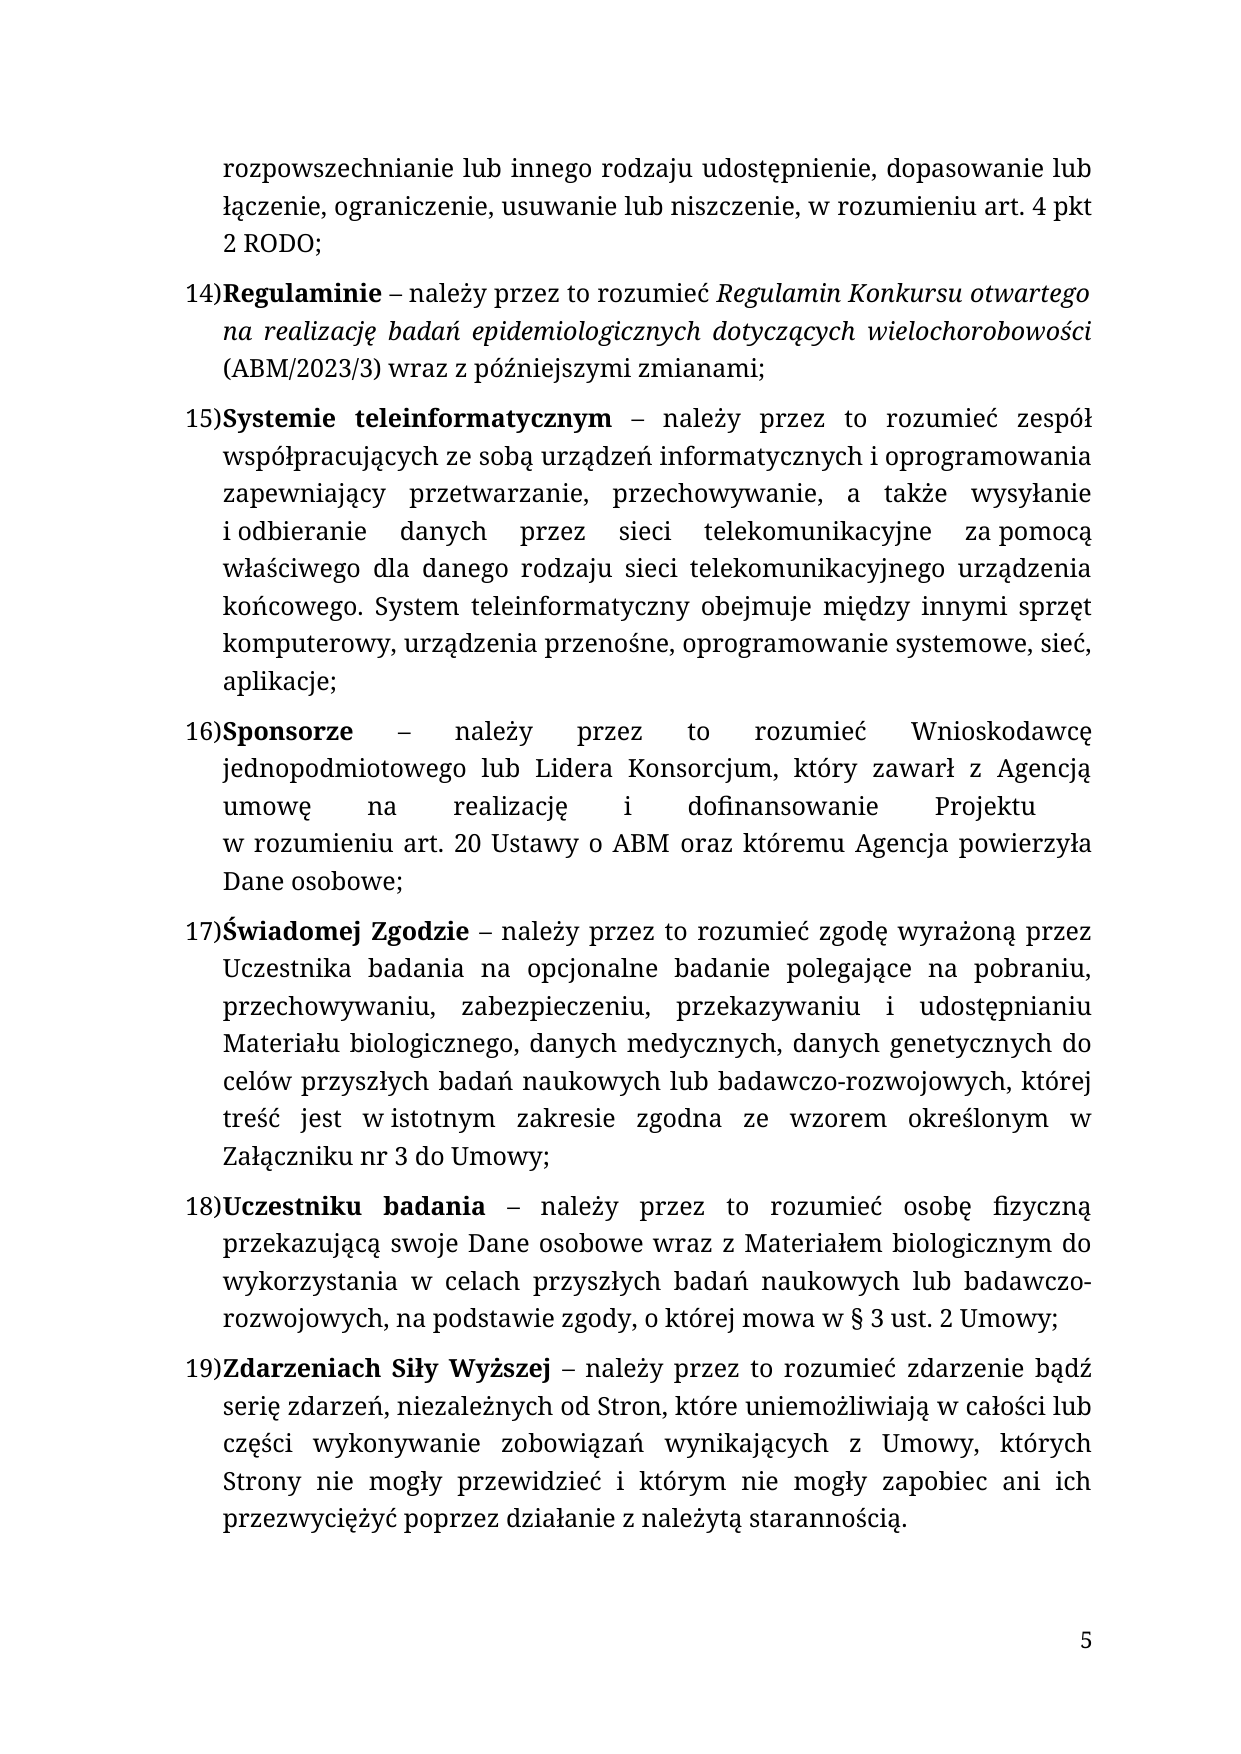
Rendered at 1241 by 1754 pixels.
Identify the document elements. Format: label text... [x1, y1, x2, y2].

list Zdarzeniach Siły Wyższej – należy przez to rozumieć zdarzenie bądź serię zdarzeń, niezależnych od Stron, które uniemożliwiają w całości lub części wykonywanie zobowiązań wynikających z Umowy, których Strony nie mogły przewidzieć i którym nie mogły zapobiec ani ich przezwyciężyć poprzez działanie z należytą starannością. [185, 1348, 1092, 1535]
list Regulaminie – należy przez to rozumieć Regulamin Konkursu otwartego na realizację badań epidemiologicznych dotyczących wielochorobowości (ABM/2023/3) wraz z późniejszymi zmianami; [185, 273, 1092, 385]
list Uczestniku badania – należy przez to rozumieć osobę fizyczną przekazującą swoje Dane osobowe wraz z Materiałem biologicznym do wykorzystania w celach przyszłych badań naukowych lub badawczo-rozwojowych, na podstawie zgody, o której mowa w § 3 ust. 2 Umowy; [185, 1185, 1092, 1335]
list Sponsorze – należy przez to rozumieć Wnioskodawcę jednopodmiotowego lub Lidera Konsorcjum, który zawarł z Agencją umowę na realizację i dofinansowanie Projektu w rozumieniu art. 20 Ustawy o ABM oraz któremu Agencja powierzyła Dane osobowe; [185, 710, 1092, 898]
list Świadomej Zgodzie – należy przez to rozumieć zgodę wyrażoną przez Uczestnika badania na opcjonalne badanie polegające na pobraniu, przechowywaniu, zabezpieczeniu, przekazywaniu i udostępnianiu Materiału biologicznego, danych medycznych, danych genetycznych do celów przyszłych badań naukowych lub badawczo-rozwojowych, której treść jest w istotnym zakresie zgodna ze wzorem określonym w Załączniku nr 3 do Umowy; [185, 910, 1092, 1173]
list Systemie teleinformatycznym – należy przez to rozumieć zespół współpracujących ze sobą urządzeń informatycznych i oprogramowania zapewniający przetwarzanie, przechowywanie, a także wysyłanie i odbieranie danych przez sieci telekomunikacyjne za pomocą właściwego dla danego rodzaju sieci telekomunikacyjnego urządzenia końcowego. System teleinformatyczny obejmuje między innymi sprzęt komputerowy, urządzenia przenośne, oprogramowanie systemowe, sieć, aplikacje; [185, 398, 1092, 698]
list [185, 148, 1092, 260]
